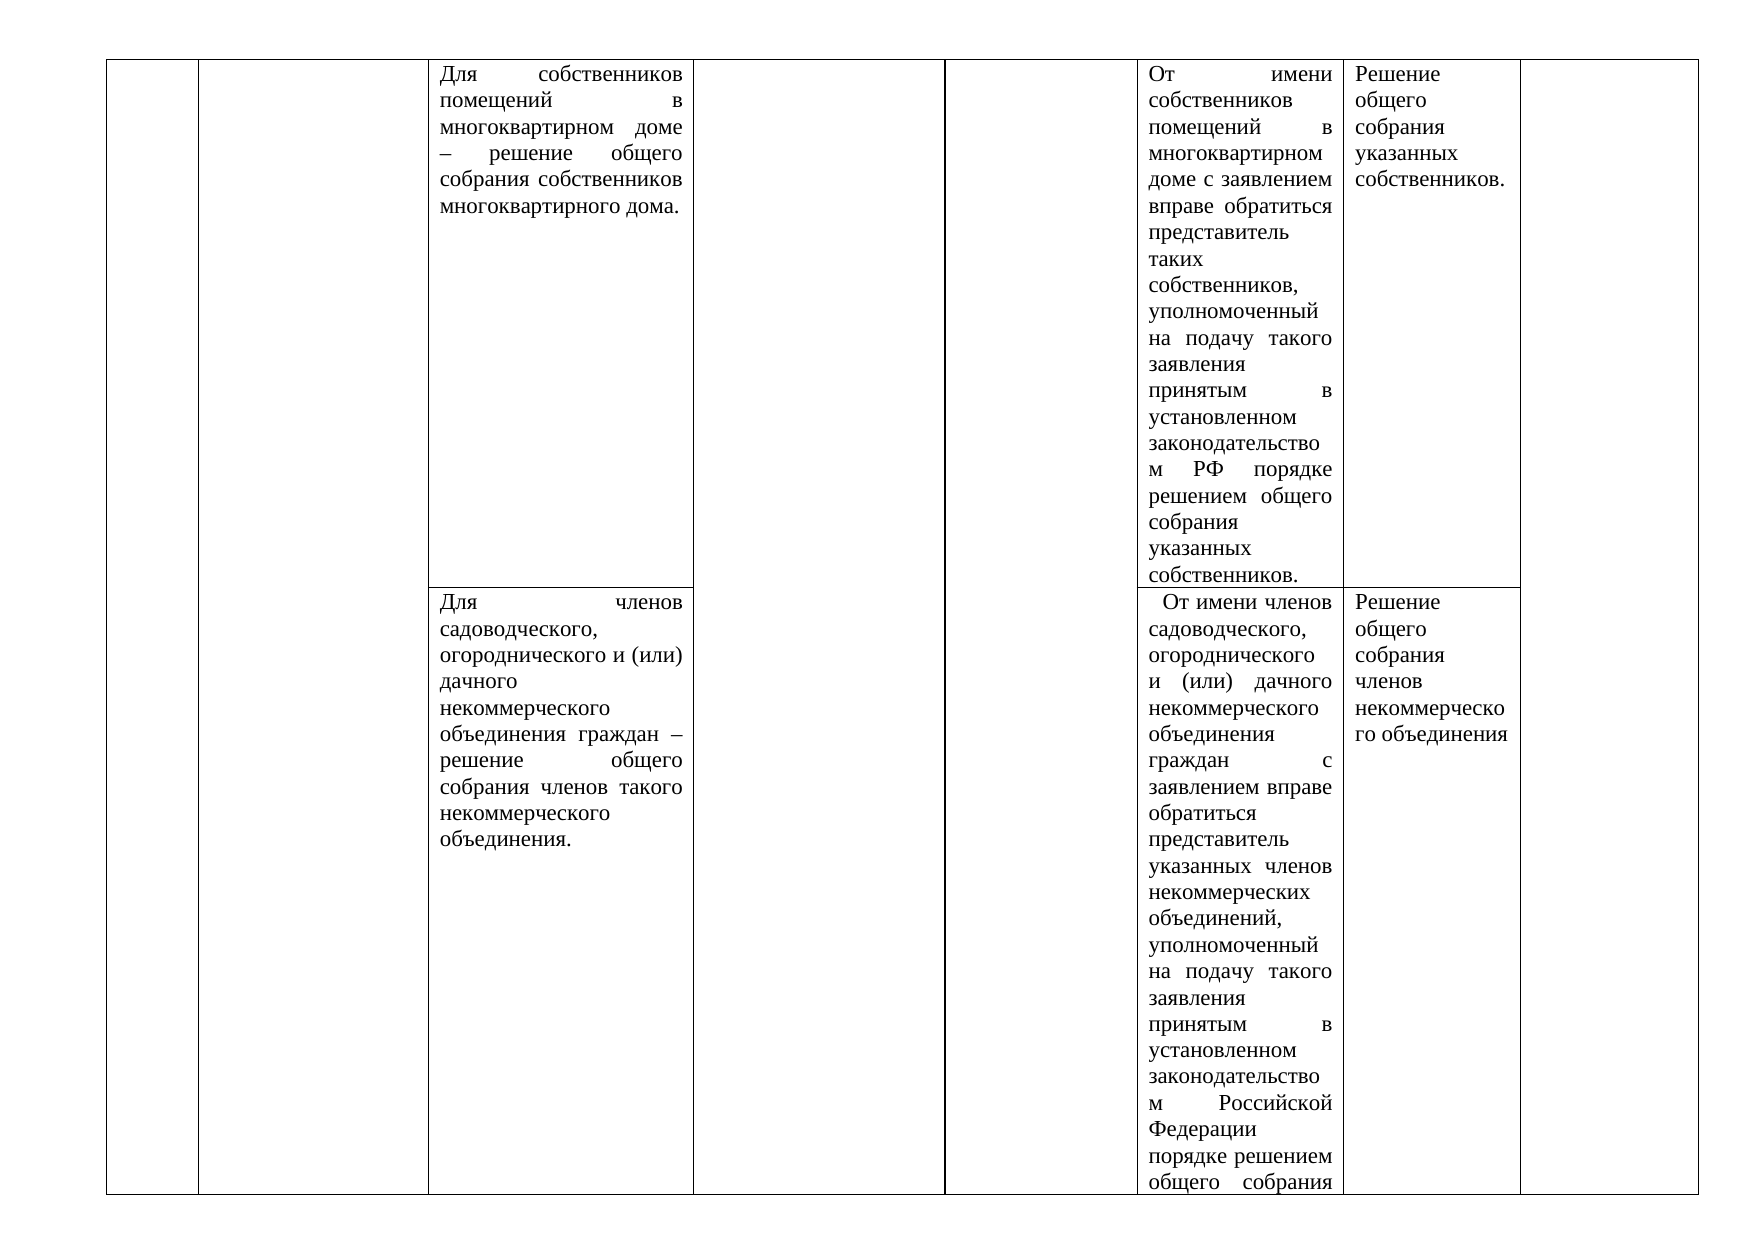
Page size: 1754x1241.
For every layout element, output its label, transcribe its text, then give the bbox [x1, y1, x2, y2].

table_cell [429, 588, 693, 1194]
table_cell Решение общего собрания указанных собственников. [1344, 60, 1520, 587]
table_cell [1344, 588, 1520, 1194]
table_cell От имени собственников помещений в многоквартирном доме с заявлением вправе обратиться представитель таких собственников, уполномоченный на подачу такого заявления принятым в установленном законодательством РФ порядке решением общего собрания указанных собственников. [1138, 60, 1343, 587]
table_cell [1138, 588, 1343, 1194]
table_cell Для собственников помещений в многоквартирном доме – решение общего собрания собственников многоквартирного дома. [429, 60, 693, 587]
